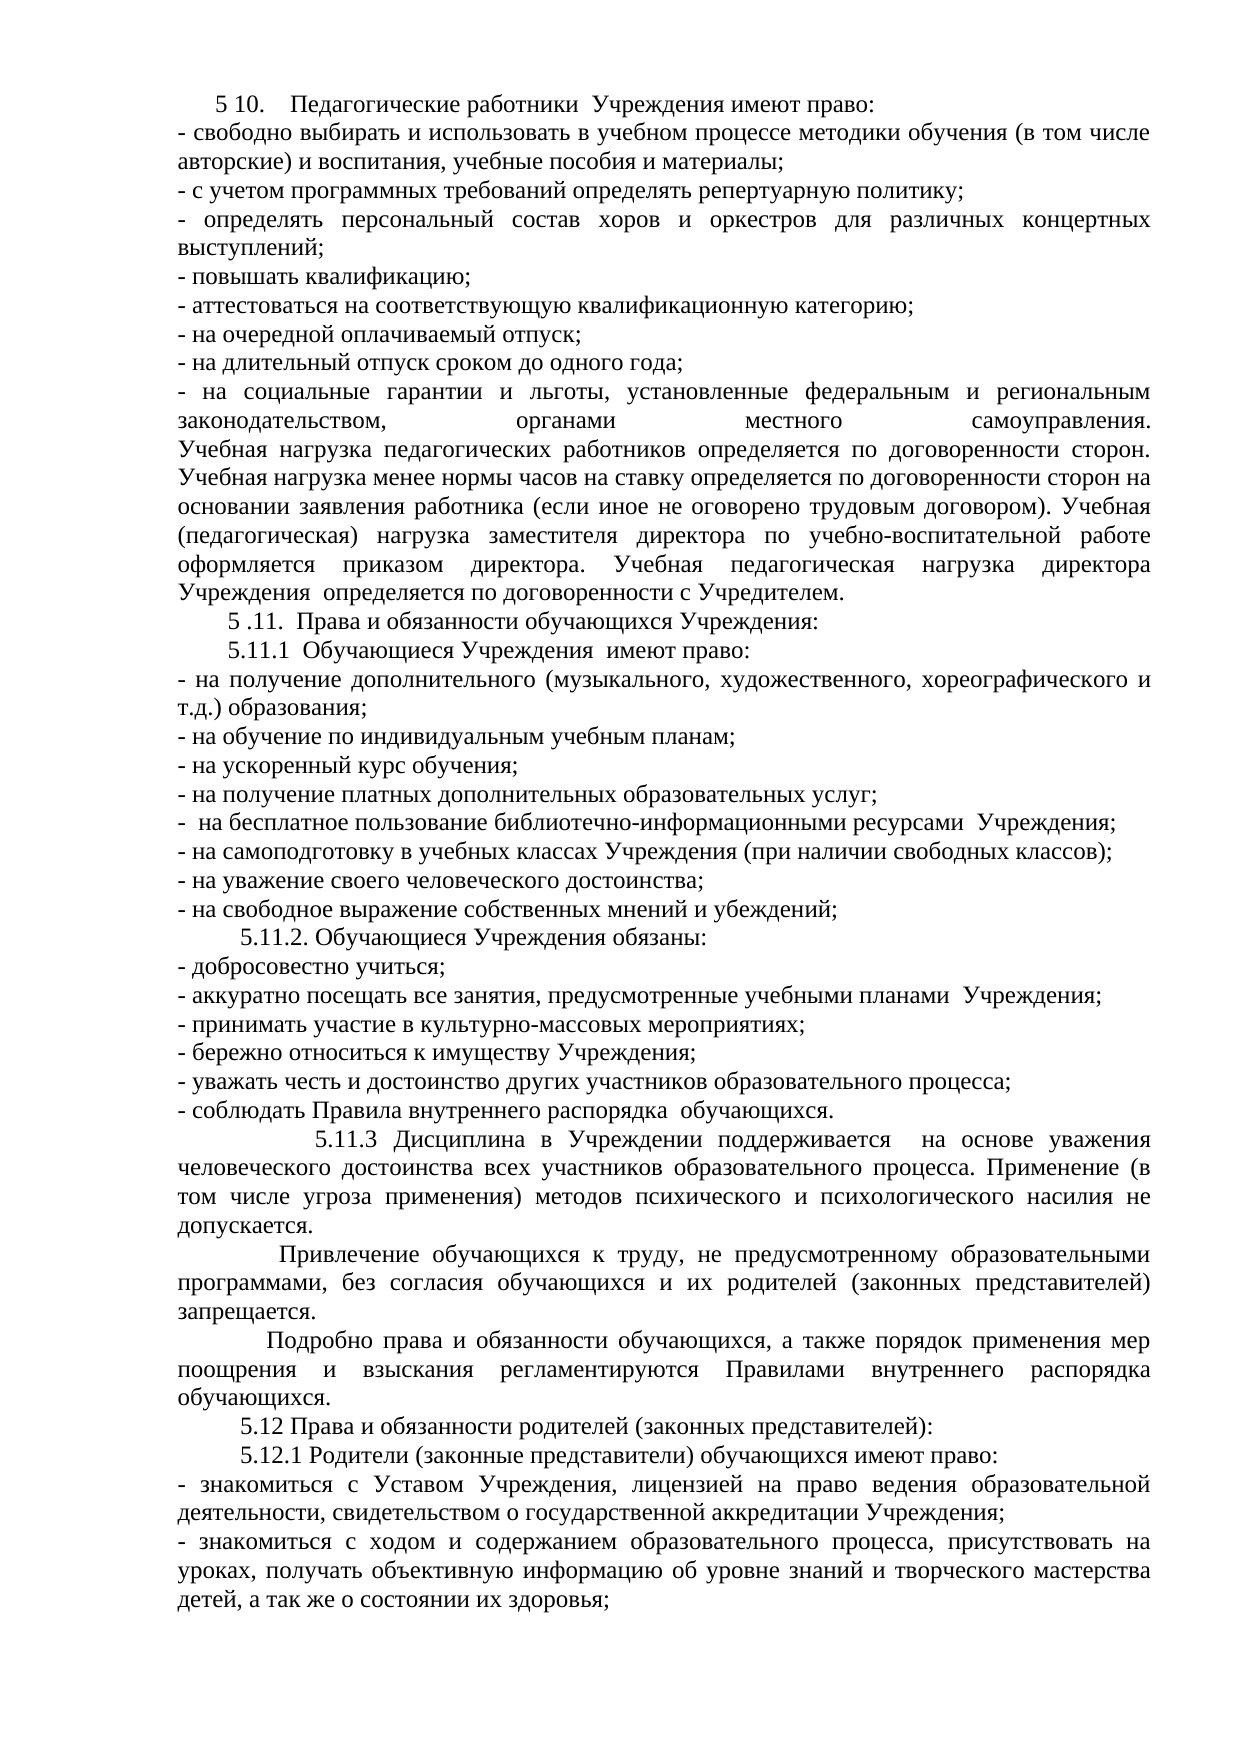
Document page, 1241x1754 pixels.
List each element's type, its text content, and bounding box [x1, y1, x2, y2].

text Подробно права и обязанности обучающихся, а также порядок применения мер поощрения и взыскания регламентируются Правилами внутреннего распорядка обучающихся. [177, 1325, 1152, 1411]
text - на самоподготовку в учебных классах Учреждения (при наличии свободных классов); [177, 836, 1152, 865]
text - повышать квалификацию; [177, 261, 1152, 290]
text - соблюдать Правила внутреннего распорядка обучающихся. [177, 1095, 1152, 1124]
text - на длительный отпуск сроком до одного года; [177, 347, 1152, 376]
text 5 .11. Права и обязанности обучающихся Учреждения: [177, 606, 1152, 635]
text - на бесплатное пользование библиотечно-информационными ресурсами Учреждения; [177, 807, 1152, 836]
text 5 10. Педагогические работники Учреждения имеют право: [177, 89, 1152, 117]
text - аккуратно посещать все занятия, предусмотренные учебными планами Учреждения; [177, 980, 1152, 1009]
text - бережно относиться к имуществу Учреждения; [177, 1037, 1152, 1066]
text - принимать участие в культурно-массовых мероприятиях; [177, 1009, 1152, 1037]
text - на обучение по индивидуальным учебным планам; [177, 721, 1152, 750]
text - добросовестно учиться; [177, 951, 1152, 980]
text 5.12 Права и обязанности родителей (законных представителей): [177, 1411, 1152, 1440]
text 5.11.3 Дисциплина в Учреждении поддерживается на основе уважения человеческого достоинства всех участников образовательного процесса. Применение (в том числе угроза применения) методов психического и психологического насилия не допускается. [177, 1124, 1152, 1239]
text - определять персональный состав хоров и оркестров для различных концертных выступлений; [177, 204, 1152, 261]
text - на получение дополнительного (музыкального, художественного, хореографического и т.д.) образования; [177, 664, 1152, 721]
text - на свободное выражение собственных мнений и убеждений; [177, 894, 1152, 922]
text Привлечение обучающихся к труду, не предусмотренному образовательными программами, без согласия обучающихся и их родителей (законных представителей) запрещается. [177, 1239, 1152, 1325]
text - на социальные гарантии и льготы, установленные федеральным и региональным законодательством, органами местного самоуправления. Учебная нагрузка педагогических работников определяется по договоренности сторон. Учебная нагрузка менее нормы часов на ставку определяется по договоренности сторон на основании заявления работника (если иное не оговорено трудовым договором). Учебная (педагогическая) нагрузка заместителя директора по учебно-воспитательной работе оформляется приказом директора. Учебная педагогическая нагрузка директора Учреждения определяется по договоренности с Учредителем. [177, 376, 1152, 606]
text 5.11.1 Обучающиеся Учреждения имеют право: [177, 635, 1152, 664]
text 5.11.2. Обучающиеся Учреждения обязаны: [177, 922, 1152, 951]
text - знакомиться с Уставом Учреждения, лицензией на право ведения образовательной деятельности, свидетельством о государственной аккредитации Учреждения; [177, 1469, 1152, 1526]
text - на ускоренный курс обучения; [177, 750, 1152, 779]
text - уважать честь и достоинство других участников образовательного процесса; [177, 1066, 1152, 1095]
text - на уважение своего человеческого достоинства; [177, 865, 1152, 894]
text - знакомиться с ходом и содержанием образовательного процесса, присутствовать на уроках, получать объективную информацию об уровне знаний и творческого мастерства детей, а так же о состоянии их здоровья; [177, 1526, 1152, 1612]
text - аттестоваться на соответствующую квалификационную категорию; [177, 290, 1152, 319]
text - с учетом программных требований определять репертуарную политику; [177, 175, 1152, 204]
text 5.12.1 Родители (законные представители) обучающихся имеют право: [177, 1440, 1152, 1469]
text - на очередной оплачиваемый отпуск; [177, 319, 1152, 347]
text - свободно выбирать и использовать в учебном процессе методики обучения (в том числе авторские) и воспитания, учебные пособия и материалы; [177, 117, 1152, 175]
text - на получение платных дополнительных образовательных услуг; [177, 779, 1152, 807]
